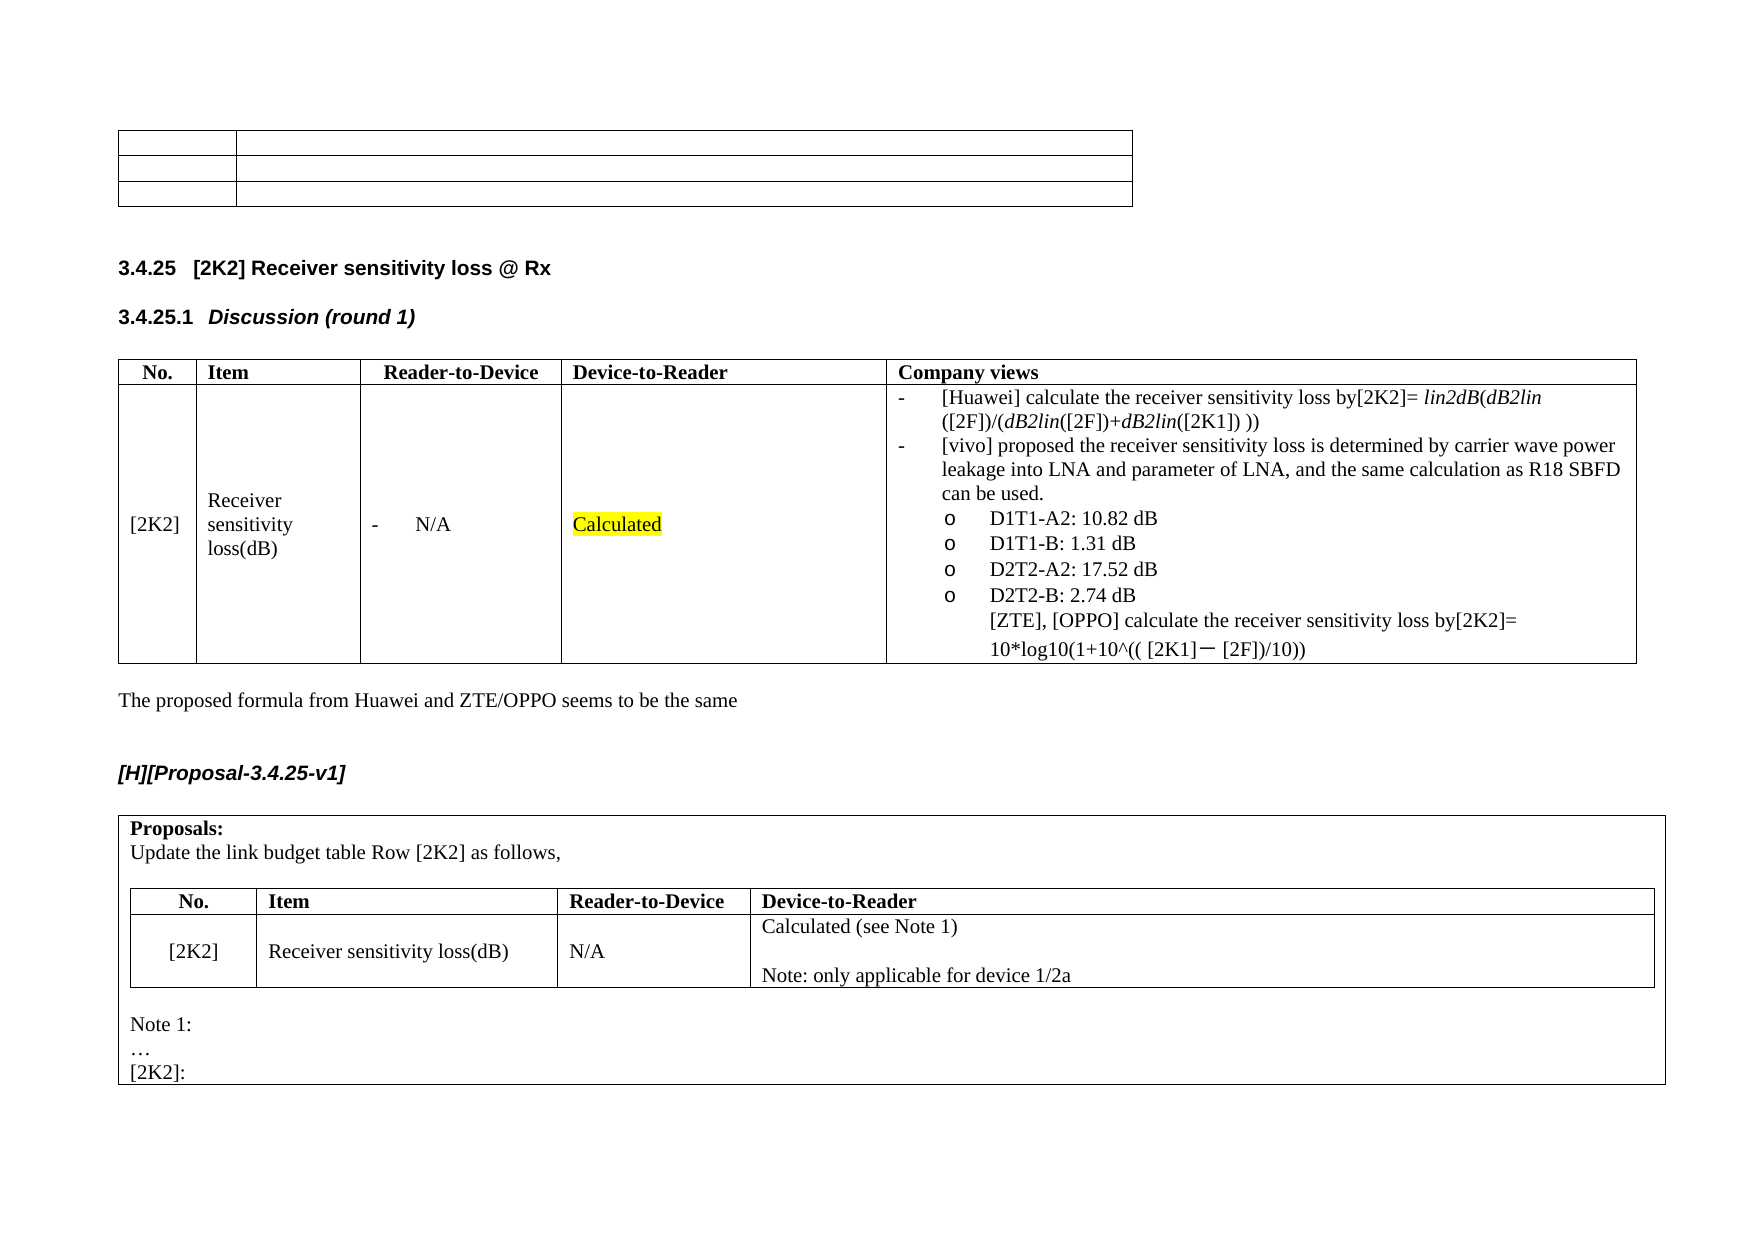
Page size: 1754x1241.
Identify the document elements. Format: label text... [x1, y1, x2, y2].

table_header Company views [887, 360, 1636, 384]
subtitle [2K2] Receiver sensitivity loss @ Rx [118, 256, 1636, 280]
table_header Reader-to-Device [361, 360, 561, 384]
table_cell [119, 156, 236, 181]
text The proposed formula from Huawei and ZTE/OPPO seems to be the same [118, 688, 1636, 712]
table_cell [237, 182, 1132, 206]
table_cell [237, 156, 1132, 181]
table_cell [Huawei] calculate the receiver sensitivity loss by[2K2]= lin2dB(dB2lin ([2F])/(dB2lin([2F])+dB2lin([2K1]) )) [vivo] proposed the receiver sensitivity loss is determined by carrier wave power leakage into LNA and parameter of LNA, and the same calculation as R18 SBFD can be used. D1T1-A2: 10.82 dB D1T1-B: 1.31 dB D2T2-A2: 17.52 dB D2T2-B: 2.74 dB [ZTE], [OPPO] calculate the receiver sensitivity loss by[2K2]= 10*log10(1+10^(( [2K1]－ [2F])/10)) [887, 385, 1636, 663]
table_header Item [197, 360, 360, 384]
subtitle Discussion (round 1) [118, 305, 1636, 329]
subtitle [H][Proposal-3.4.25-v1] [118, 761, 1636, 785]
table_header Device-to-Reader [562, 360, 886, 384]
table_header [119, 816, 1665, 1084]
table_cell Calculated [562, 385, 886, 663]
table_cell [237, 131, 1132, 155]
table_header No. [119, 360, 196, 384]
table_cell [2K2] [119, 385, 196, 663]
table_cell [119, 182, 236, 206]
table_cell N/A [361, 385, 561, 663]
table_cell Receiver sensitivity loss(dB) [197, 385, 360, 663]
table_cell [119, 131, 236, 155]
